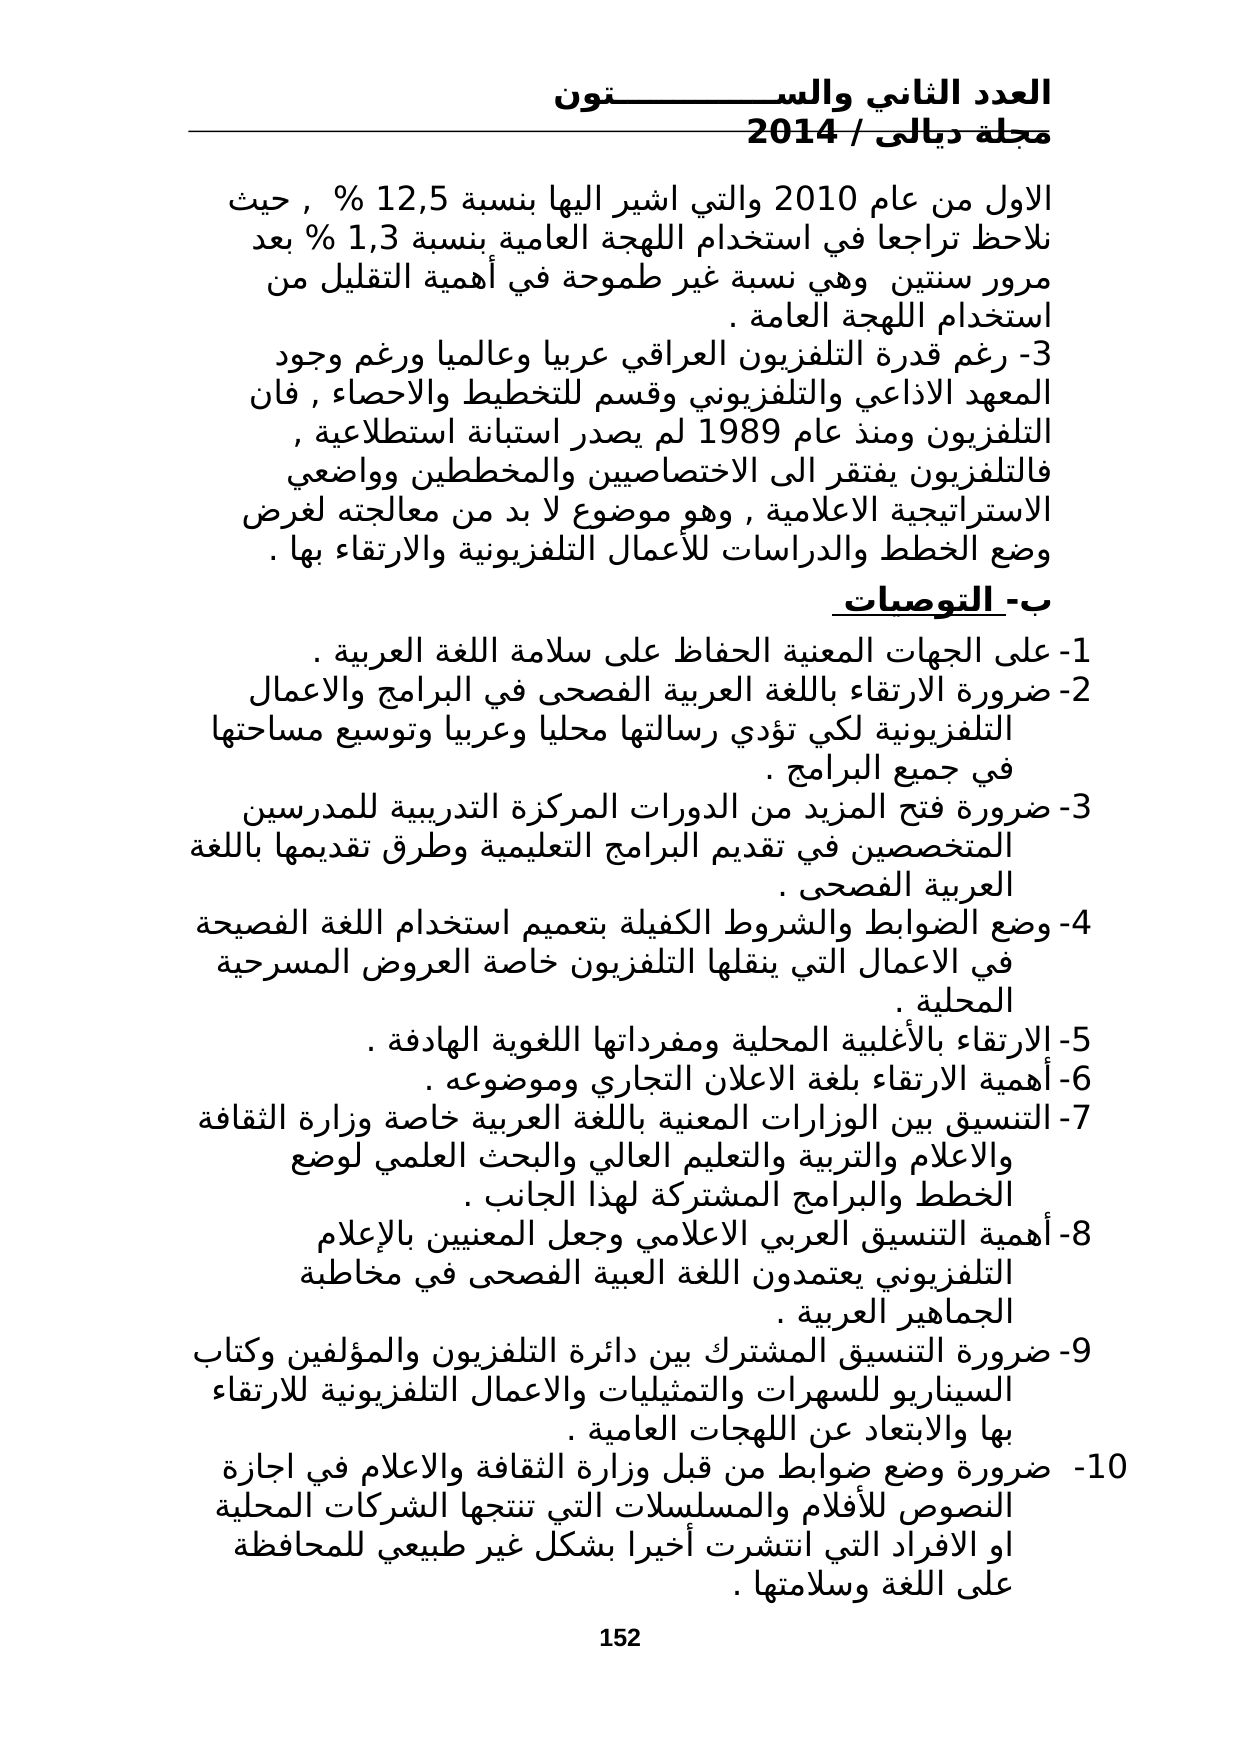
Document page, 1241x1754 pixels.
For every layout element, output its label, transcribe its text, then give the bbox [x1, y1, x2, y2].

list أهمية الارتقاء بلغة الاعلان التجاري وموضوعه . [187, 1059, 1059, 1098]
list أهمية التنسيق العربي الاعلامي وجعل المعنيين بالإعلام التلفزيوني يعتمدون اللغة العبية الفصحى في مخاطبة الجماهير العربية . [187, 1215, 1059, 1331]
list ضرورة وضع ضوابط من قبل وزارة الثقافة والاعلام في اجازة النصوص للأفلام والمسلسلات التي تنتجها الشركات المحلية او الافراد التي انتشرت أخيرا بشكل غير طبيعي للمحافظة على اللغة وسلامتها . [187, 1448, 1073, 1603]
list ضرورة فتح المزيد من الدورات المركزة التدريبية للمدرسين المتخصصين في تقديم البرامج التعليمية وطرق تقديمها باللغة العربية الفصحى . [187, 787, 1059, 904]
text ب- التوصيات [187, 581, 1053, 619]
text 3- رغم قدرة التلفزيون العراقي عربيا وعالميا ورغم وجود المعهد الاذاعي والتلفزيوني وقسم للتخطيط والاحصاء , فان التلفزيون ومنذ عام 1989 لم يصدر استبانة استطلاعية , فالتلفزيون يفتقر الى الاختصاصيين والمخططين وواضعي الاستراتيجية الاعلامية , وهو موضوع لا بد من معالجته لغرض وضع الخطط والدراسات للأعمال التلفزيونية والارتقاء بها . [187, 335, 1053, 568]
list على الجهات المعنية الحفاظ على سلامة اللغة العربية . [187, 632, 1059, 671]
list التنسيق بين الوزارات المعنية باللغة العربية خاصة وزارة الثقافة والاعلام والتربية والتعليم العالي والبحث العلمي لوضع الخطط والبرامج المشتركة لهذا الجانب . [187, 1098, 1059, 1215]
list وضع الضوابط والشروط الكفيلة بتعميم استخدام اللغة الفصيحة في الاعمال التي ينقلها التلفزيون خاصة العروض المسرحية المحلية . [187, 904, 1059, 1020]
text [187, 179, 1053, 335]
list ضرورة التنسيق المشترك بين دائرة التلفزيون والمؤلفين وكتاب السيناريو للسهرات والتمثيليات والاعمال التلفزيونية للارتقاء بها والابتعاد عن اللهجات العامية . [187, 1331, 1059, 1448]
list الارتقاء بالأغلبية المحلية ومفرداتها اللغوية الهادفة . [187, 1020, 1059, 1059]
list ضرورة الارتقاء باللغة العربية الفصحى في البرامج والاعمال التلفزيونية لكي تؤدي رسالتها محليا وعربيا وتوسيع مساحتها في جميع البرامج . [187, 671, 1059, 787]
